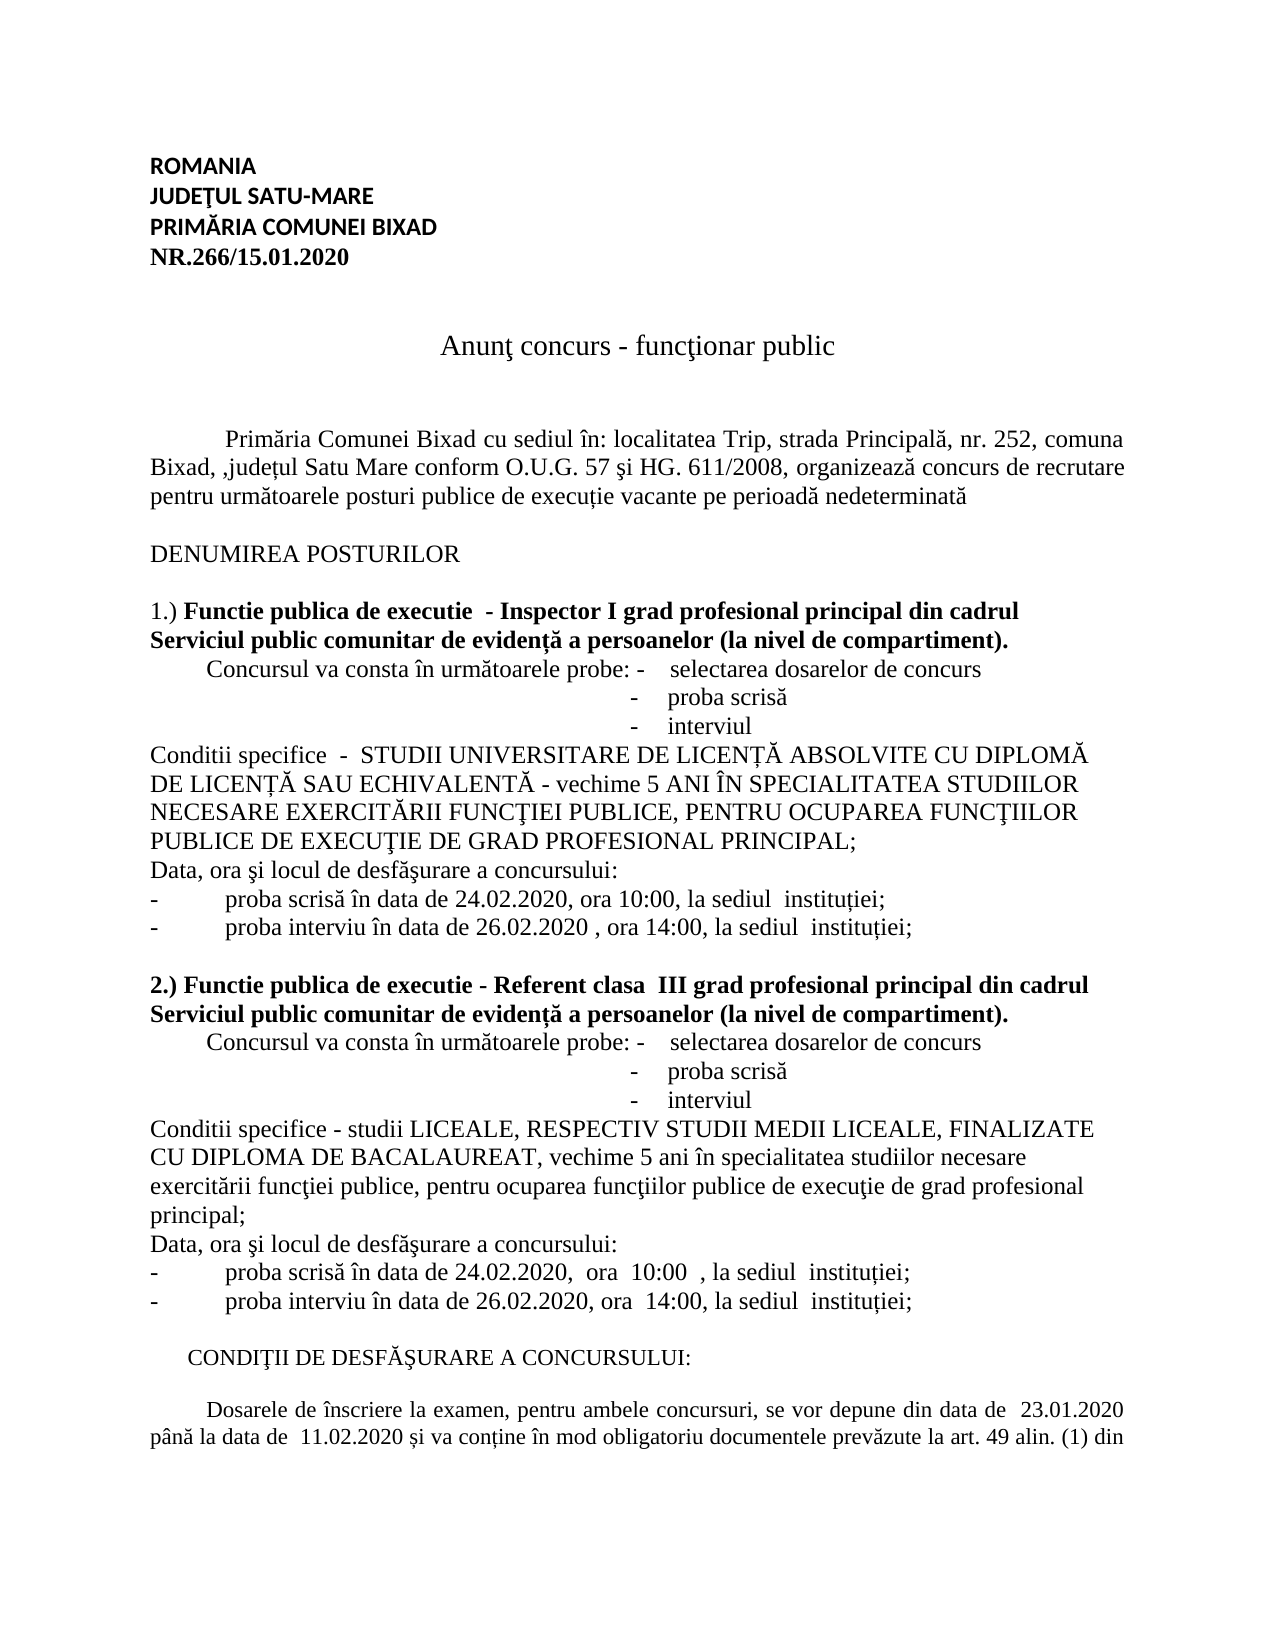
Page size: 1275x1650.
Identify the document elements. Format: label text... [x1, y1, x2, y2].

list proba scrisă în data de 24.02.2020, ora 10:00, la sediul instituției; [150, 884, 1125, 912]
text Concursul va consta în următoarele probe: - selectarea dosarelor de concurs [150, 1027, 1125, 1056]
text JUDEŢUL SATU-MARE [150, 181, 1125, 211]
text CONDIŢII DE DESFĂŞURARE A CONCURSULUI: [150, 1344, 1125, 1370]
list proba interviu în data de 26.02.2020 , ora 14:00, la sediul instituției; [150, 912, 1125, 941]
text Conditii specifice - studii LICEALE, RESPECTIV STUDII MEDII LICEALE, FINALIZATE CU DIPLOMA DE BACALAUREAT, vechime 5 ani în specialitatea studiilor necesare exercitării funcţiei publice, pentru ocuparea funcţiilor publice de execuţie de grad profesional principal; [150, 1114, 1125, 1229]
text PRIMĂRIA COMUNEI BIXAD [150, 211, 1125, 242]
text Data, ora şi locul de desfăşurare a concursului: [150, 1229, 1125, 1257]
text Primăria Comunei Bixad cu sediul în: localitatea Trip, strada Principală, nr. 252, comuna Bixad, ,județul Satu Mare conform O.U.G. 57 şi HG. 611/2008, organizează concurs de recrutare pentru următoarele posturi publice de execuție vacante pe perioadă nedeterminată [150, 424, 1125, 510]
text DENUMIREA POSTURILOR [150, 539, 1125, 567]
text ROMANIA [150, 150, 1125, 181]
text NR.266/15.01.2020 [150, 242, 1125, 270]
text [150, 1396, 1125, 1449]
list proba scrisă [630, 1056, 1125, 1085]
list proba scrisă în data de 24.02.2020, ora 10:00 , la sediul instituției; [150, 1257, 1125, 1286]
list proba scrisă [630, 682, 1125, 711]
list 2.) Functie publica de executie - Referent clasa III grad profesional principal din cadrul Serviciul public comunitar de evidență a persoanelor (la nivel de compartiment). [150, 970, 1125, 1027]
text Data, ora şi locul de desfăşurare a concursului: [150, 855, 1125, 884]
text Conditii specifice - STUDII UNIVERSITARE DE LICENȚĂ ABSOLVITE CU DIPLOMĂ DE LICENȚĂ SAU ECHIVALENTĂ - vechime 5 ANI ÎN SPECIALITATEA STUDIILOR NECESARE EXERCITĂRII FUNCŢIEI PUBLICE, PENTRU OCUPAREA FUNCŢIILOR PUBLICE DE EXECUŢIE DE GRAD PROFESIONAL PRINCIPAL; [150, 740, 1125, 855]
text Concursul va consta în următoarele probe: - selectarea dosarelor de concurs [150, 654, 1125, 682]
list 1.) Functie publica de executie - Inspector I grad profesional principal din cadrul [150, 596, 1125, 625]
list interviul [630, 1085, 1125, 1114]
text Anunţ concurs - funcţionar public [150, 328, 1125, 361]
list proba interviu în data de 26.02.2020, ora 14:00, la sediul instituției; [150, 1286, 1125, 1315]
list interviul [630, 711, 1125, 740]
text Serviciul public comunitar de evidență a persoanelor (la nivel de compartiment). [150, 625, 1125, 654]
